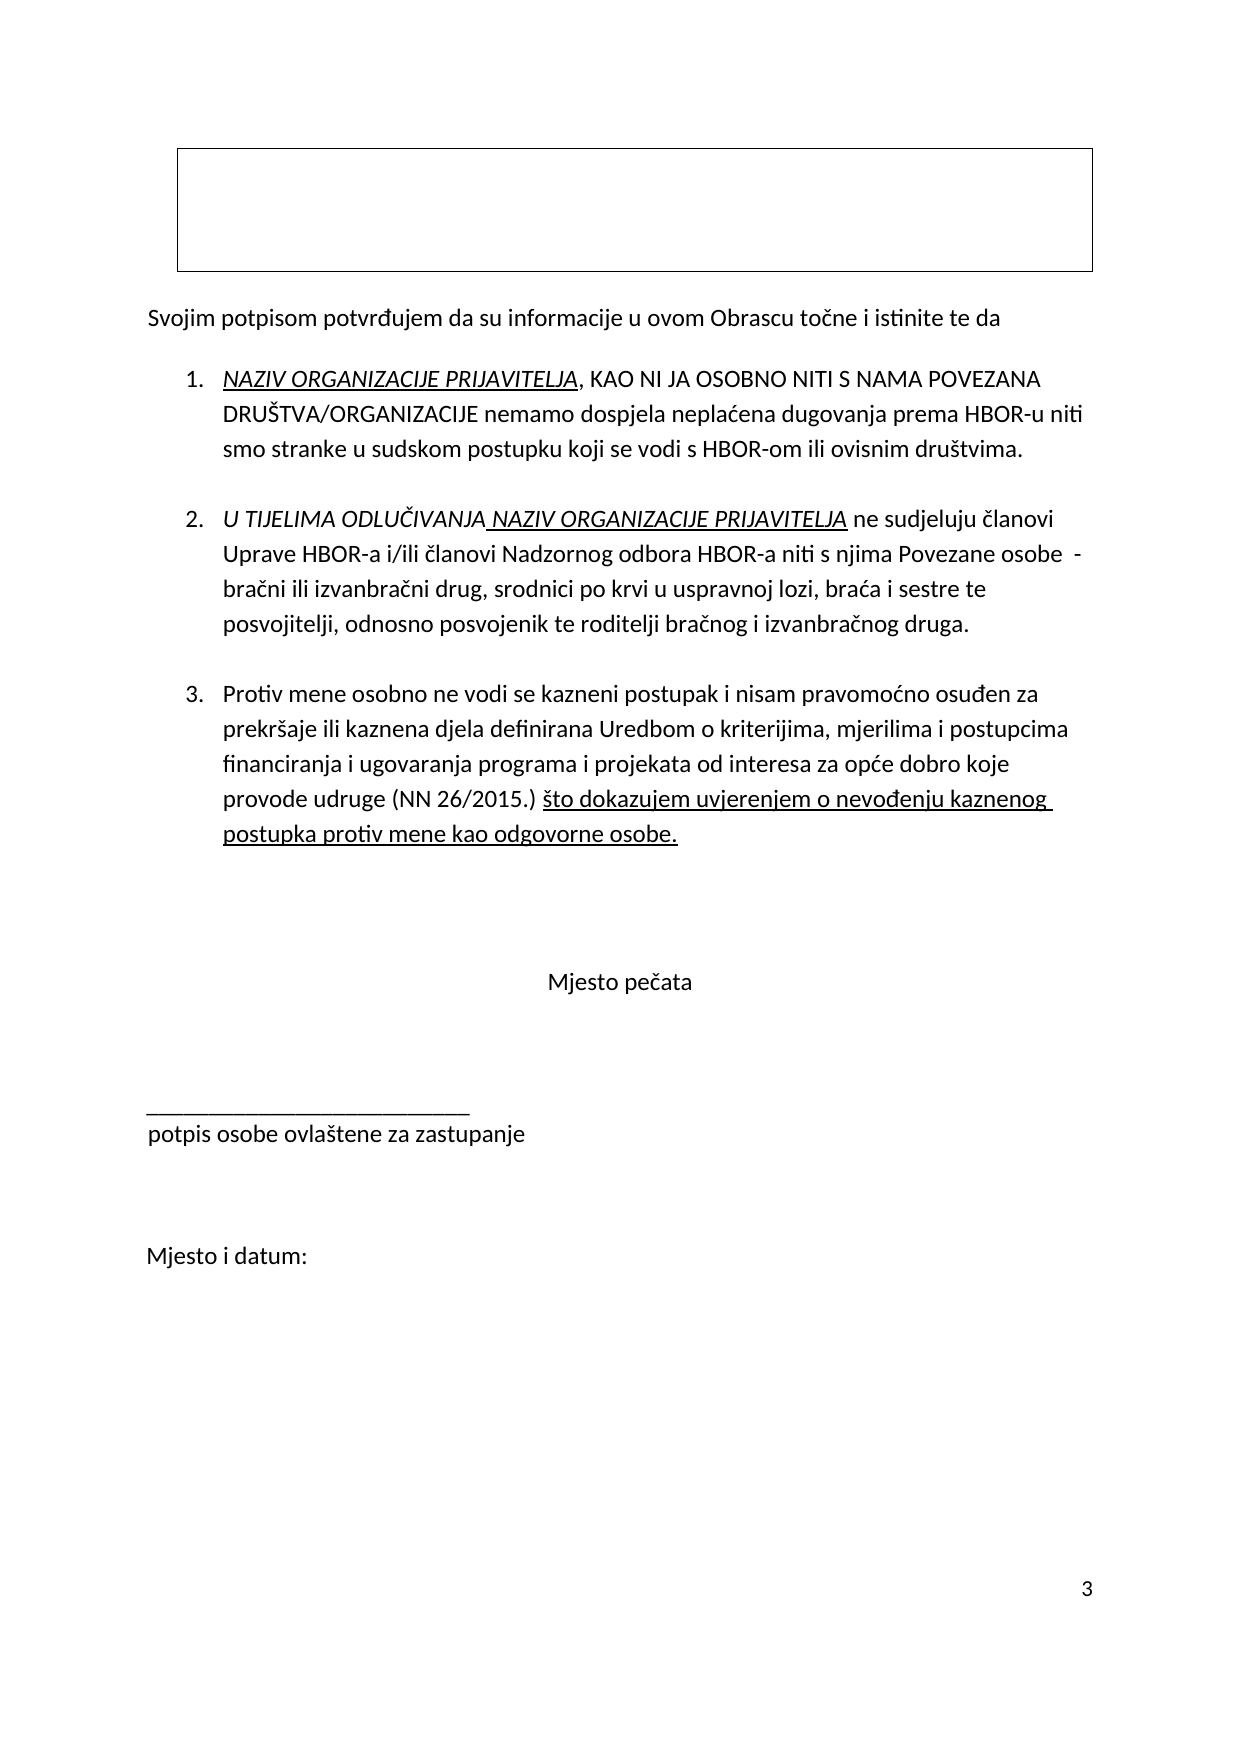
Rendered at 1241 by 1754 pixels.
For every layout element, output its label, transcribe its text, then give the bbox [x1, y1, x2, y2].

text potpis osobe ovlaštene za zastupanje [146, 1118, 1093, 1149]
list Protiv mene osobno ne vodi se kazneni postupak i nisam pravomoćno osuđen za prekršaje ili kaznena djela definirana Uredbom o kriterijima, mjerilima i postupcima financiranja i ugovaranja programa i projekata od interesa za opće dobro koje provode udruge (NN 26/2015.) što dokazujem uvjerenjem o nevođenju kaznenog postupka protiv mene kao odgovorne osobe. [185, 678, 1093, 849]
text Mjesto i datum: [146, 1240, 1093, 1271]
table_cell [178, 149, 1092, 271]
text Mjesto pečata [148, 966, 1093, 996]
text __________________________ [146, 1088, 1093, 1118]
list NAZIV ORGANIZACIJE PRIJAVITELJA, KAO NI JA OSOBNO NITI S NAMA POVEZANA DRUŠTVA/ORGANIZACIJE nemamo dospjela neplaćena dugovanja prema HBOR-u niti smo stranke u sudskom postupku koji se vodi s HBOR-om ili ovisnim društvima. [185, 363, 1093, 464]
list U TIJELIMA ODLUČIVANJA NAZIV ORGANIZACIJE PRIJAVITELJA ne sudjeluju članovi Uprave HBOR-a i/ili članovi Nadzornog odbora HBOR-a niti s njima Povezane osobe - bračni ili izvanbračni drug, srodnici po krvi u uspravnoj lozi, braća i sestre te posvojitelji, odnosno posvojenik te roditelji bračnog i izvanbračnog druga. [185, 503, 1093, 639]
text Svojim potpisom potvrđujem da su informacije u ovom Obrascu točne i istinite te da [148, 302, 1093, 333]
